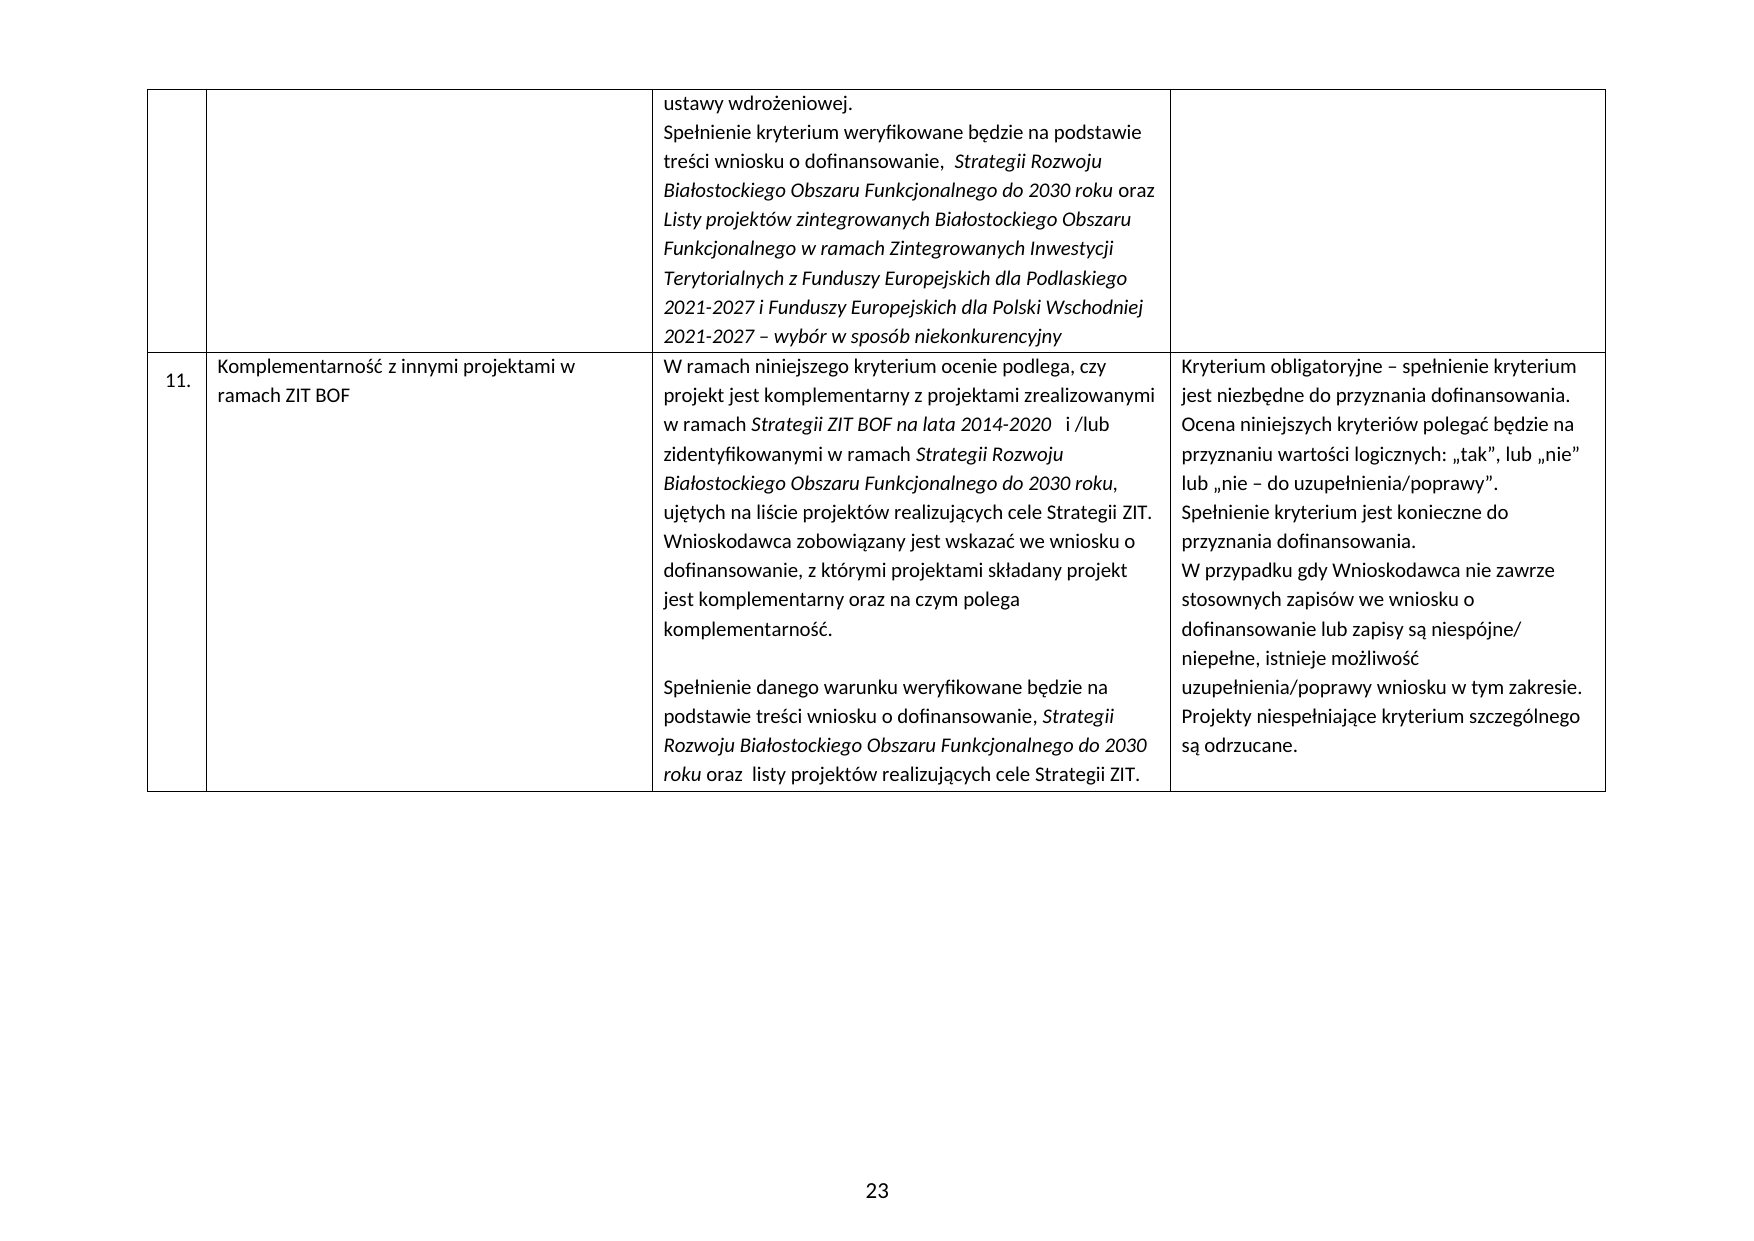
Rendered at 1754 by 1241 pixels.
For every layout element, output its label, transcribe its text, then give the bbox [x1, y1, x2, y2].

table_cell [148, 90, 206, 352]
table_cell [1171, 90, 1605, 352]
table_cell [653, 90, 1170, 352]
table_cell Kryterium obligatoryjne – spełnienie kryterium jest niezbędne do przyznania dofinansowania. Ocena niniejszych kryteriów polegać będzie na przyznaniu wartości logicznych: „tak”, lub „nie” lub „nie – do uzupełnienia/poprawy”. Spełnienie kryterium jest konieczne do przyznania dofinansowania. W przypadku gdy Wnioskodawca nie zawrze stosownych zapisów we wniosku o dofinansowanie lub zapisy są niespójne/ niepełne, istnieje możliwość uzupełnienia/poprawy wniosku w tym zakresie. Projekty niespełniające kryterium szczególnego są odrzucane. [1171, 353, 1605, 791]
table_cell Komplementarność z innymi projektami w ramach ZIT BOF [207, 353, 652, 791]
table_cell [148, 353, 206, 791]
table_cell W ramach niniejszego kryterium ocenie podlega, czy projekt jest komplementarny z projektami zrealizowanymi w ramach Strategii ZIT BOF na lata 2014-2020 i /lub zidentyfikowanymi w ramach Strategii Rozwoju Białostockiego Obszaru Funkcjonalnego do 2030 roku, ujętych na liście projektów realizujących cele Strategii ZIT. Wnioskodawca zobowiązany jest wskazać we wniosku o dofinansowanie, z którymi projektami składany projekt jest komplementarny oraz na czym polega komplementarność. Spełnienie danego warunku weryfikowane będzie na podstawie treści wniosku o dofinansowanie, Strategii Rozwoju Białostockiego Obszaru Funkcjonalnego do 2030 roku oraz listy projektów realizujących cele Strategii ZIT. [653, 353, 1170, 791]
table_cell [207, 90, 652, 352]
